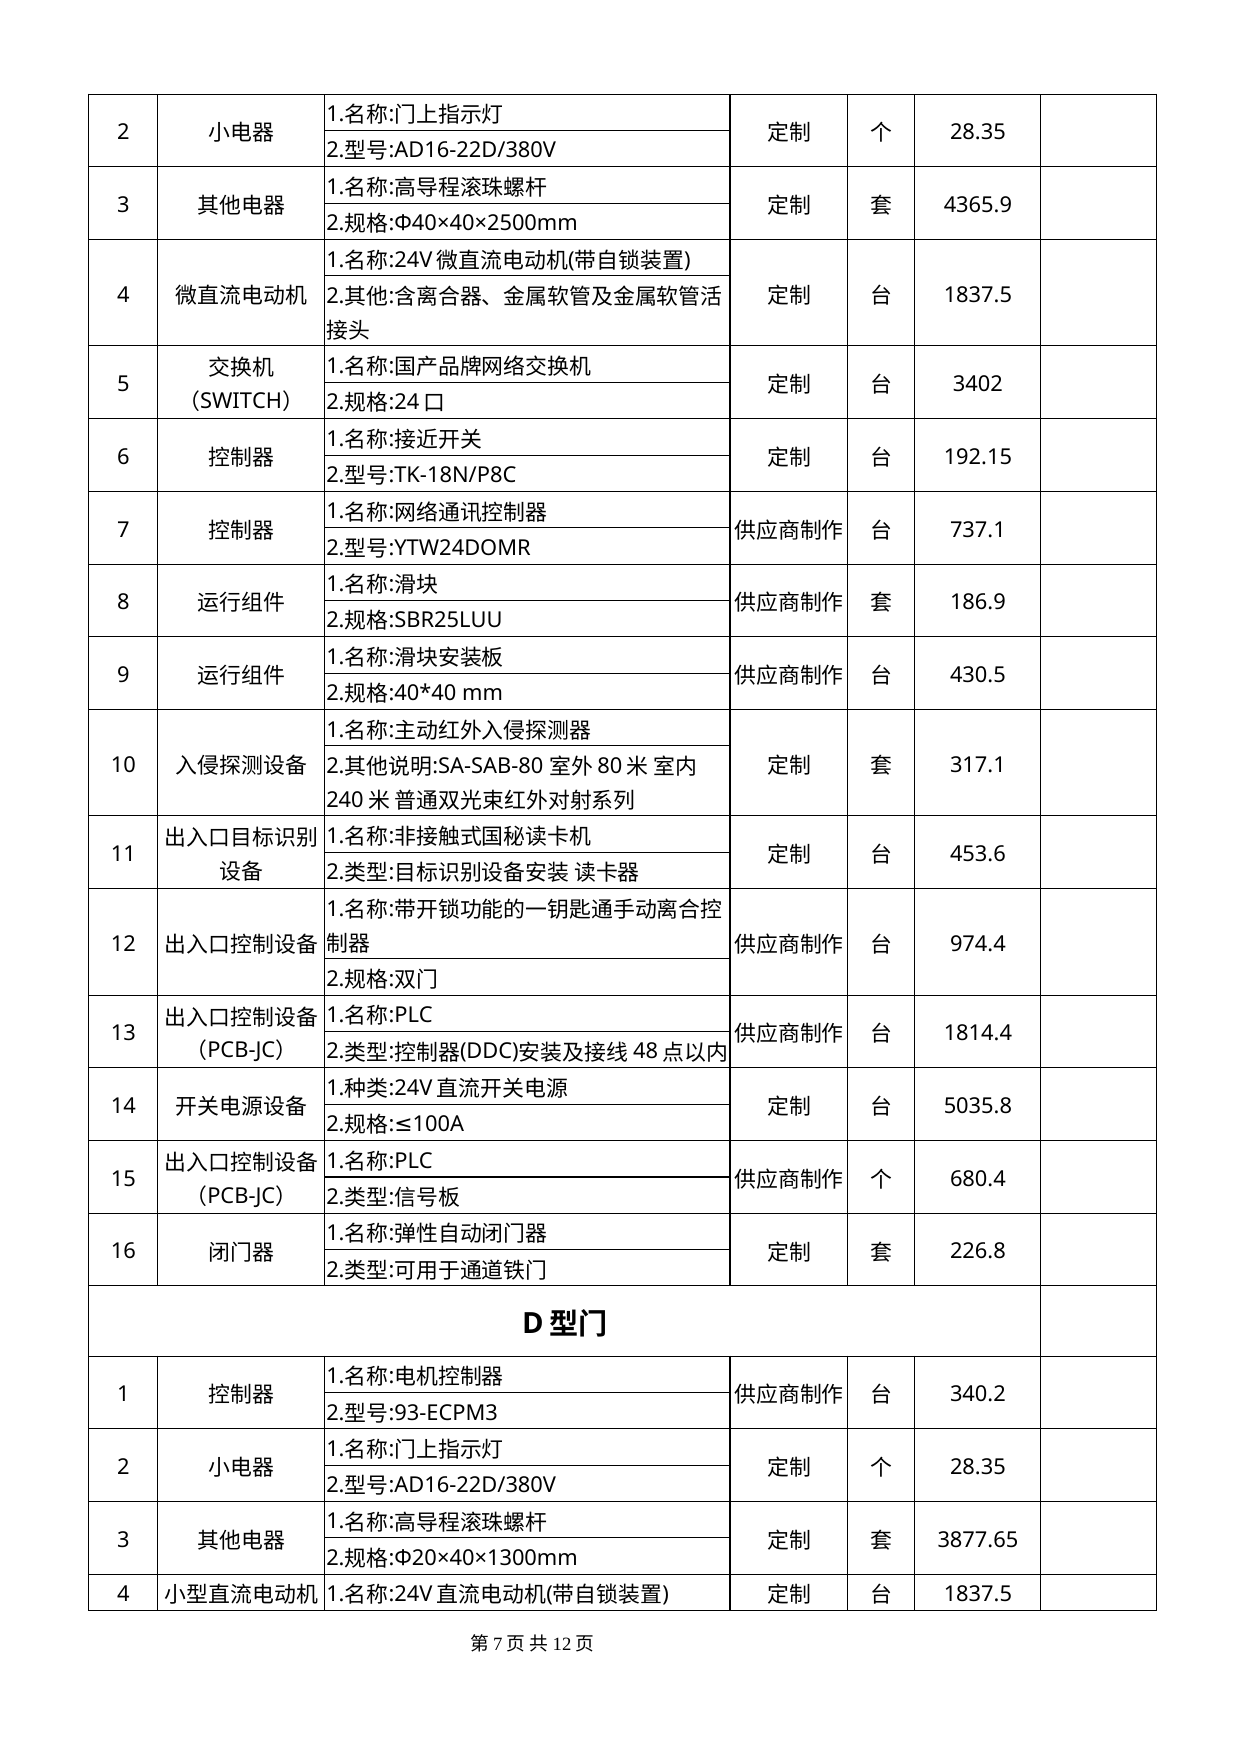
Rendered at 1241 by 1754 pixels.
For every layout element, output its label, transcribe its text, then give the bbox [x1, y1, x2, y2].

table_cell 其他电器 [158, 1502, 324, 1574]
table_cell D型门 [89, 1286, 1040, 1356]
table_cell 台 [848, 889, 914, 994]
table_cell 1.种类:24V直流开关电源 [325, 1068, 729, 1104]
table_cell 定制 [731, 1068, 847, 1140]
table_cell 2.规格:Φ40×40×2500mm [325, 204, 729, 239]
table_cell 15 [89, 1141, 157, 1213]
table_cell 14 [89, 1068, 157, 1140]
table_cell 3 [89, 1502, 157, 1574]
table_cell 1.名称:非接触式国秘读卡机 [325, 816, 729, 852]
table_cell 套 [848, 1502, 914, 1574]
table_cell 737.1 [915, 492, 1040, 563]
table_cell 1.名称:高导程滚珠螺杆 [325, 1502, 729, 1537]
table_cell 6 [89, 419, 157, 491]
table_cell 1.名称:24V直流电动机(带自锁装置) [325, 1575, 729, 1610]
table_cell 28.35 [915, 1429, 1040, 1501]
table_cell 定制 [731, 1214, 847, 1285]
table_cell [1041, 1214, 1156, 1285]
table_cell 小电器 [158, 95, 324, 166]
table_cell 1.名称:PLC [325, 996, 729, 1031]
table_cell [1041, 1141, 1156, 1213]
table_cell 2.型号:93-ECPM3 [325, 1393, 729, 1428]
table_cell 28.35 [915, 95, 1040, 166]
table_cell 2.类型:可用于通道铁门 [325, 1250, 729, 1285]
table_cell 定制 [731, 419, 847, 491]
table_cell 4 [89, 240, 157, 345]
table_cell 出入口控制设备 [158, 889, 324, 994]
table_cell 个 [848, 95, 914, 166]
table_cell 1.名称:滑块安装板 [325, 637, 729, 673]
table_cell 出入口目标识别设备 [158, 816, 324, 888]
table_cell 1.名称:带开锁功能的一钥匙通手动离合控制器 [325, 889, 729, 958]
table_cell 1837.5 [915, 240, 1040, 345]
table_cell 8 [89, 565, 157, 636]
table_cell 控制器 [158, 1357, 324, 1428]
table_cell 台 [848, 816, 914, 888]
table_cell 台 [848, 492, 914, 563]
table_cell 1.名称:网络通讯控制器 [325, 492, 729, 527]
table_cell 3 [89, 167, 157, 239]
table_cell 出入口控制设备（PCB-JC） [158, 996, 324, 1067]
table_cell 微直流电动机 [158, 240, 324, 345]
table_cell 套 [848, 1214, 914, 1285]
table_cell 1.名称:滑块 [325, 565, 729, 600]
table_cell 12 [89, 889, 157, 994]
table_cell 186.9 [915, 565, 1040, 636]
table_cell 1.名称:主动红外入侵探测器 [325, 710, 729, 745]
table_cell 1 [89, 1357, 157, 1428]
table_cell 定制 [731, 240, 847, 345]
table_cell [1041, 816, 1156, 888]
table_cell 192.15 [915, 419, 1040, 491]
table_cell 供应商制作 [731, 565, 847, 636]
table_cell 个 [848, 1141, 914, 1213]
table_cell 5035.8 [915, 1068, 1040, 1140]
table_cell 2.类型:控制器(DDC)安装及接线 48点以内 [325, 1032, 729, 1067]
table_cell 13 [89, 996, 157, 1067]
table_cell 5 [89, 346, 157, 418]
table_cell 入侵探测设备 [158, 710, 324, 815]
table_cell 台 [848, 996, 914, 1067]
table_cell [1041, 1575, 1156, 1610]
table_cell 交换机（SWITCH） [158, 346, 324, 418]
table_cell 台 [848, 419, 914, 491]
table_cell [1041, 240, 1156, 345]
table_cell 974.4 [915, 889, 1040, 994]
table_cell 680.4 [915, 1141, 1040, 1213]
table_cell 个 [848, 1429, 914, 1501]
table_cell 定制 [731, 1502, 847, 1574]
table_cell 其他电器 [158, 167, 324, 239]
table_cell 定制 [731, 816, 847, 888]
table_cell 9 [89, 637, 157, 709]
table_cell 小电器 [158, 1429, 324, 1501]
table_cell 定制 [731, 95, 847, 166]
table_cell 2.型号:YTW24DOMR [325, 528, 729, 563]
table_cell 2.规格:≤100A [325, 1105, 729, 1140]
table_cell 控制器 [158, 492, 324, 563]
table_cell 台 [848, 346, 914, 418]
table_cell 开关电源设备 [158, 1068, 324, 1140]
table_cell 定制 [731, 167, 847, 239]
table_cell 台 [848, 1068, 914, 1140]
table_cell 1.名称:国产品牌网络交换机 [325, 346, 729, 382]
table_cell 3402 [915, 346, 1040, 418]
table_cell 11 [89, 816, 157, 888]
table_cell 台 [848, 1575, 914, 1610]
table_cell 2.型号:AD16-22D/380V [325, 131, 729, 166]
table_cell 1837.5 [915, 1575, 1040, 1610]
table_cell 供应商制作 [731, 1141, 847, 1213]
table_cell 1.名称:门上指示灯 [325, 1429, 729, 1464]
table_cell 2.规格:双门 [325, 959, 729, 994]
table_cell 定制 [731, 710, 847, 815]
table_cell [1041, 167, 1156, 239]
table_cell 2 [89, 1429, 157, 1501]
table_cell 2.规格:24口 [325, 383, 729, 418]
table_cell 2.其他:含离合器、金属软管及金属软管活接头 [325, 276, 729, 345]
table_cell 套 [848, 710, 914, 815]
table_cell 2.型号:AD16-22D/380V [325, 1466, 729, 1501]
table_cell 340.2 [915, 1357, 1040, 1428]
table_cell [1041, 565, 1156, 636]
table_cell 4365.9 [915, 167, 1040, 239]
table_cell 闭门器 [158, 1214, 324, 1285]
table_cell 1.名称:高导程滚珠螺杆 [325, 167, 729, 203]
table_cell 出入口控制设备（PCB-JC） [158, 1141, 324, 1213]
table_cell 2.规格:40*40 mm [325, 674, 729, 709]
table_cell 定制 [731, 1575, 847, 1610]
table_cell 453.6 [915, 816, 1040, 888]
table_cell 台 [848, 1357, 914, 1428]
table_cell [1041, 1286, 1156, 1356]
table_cell [1041, 346, 1156, 418]
table_cell 1.名称:24V微直流电动机(带自锁装置) [325, 240, 729, 275]
table_cell [1041, 889, 1156, 994]
table_cell 供应商制作 [731, 996, 847, 1067]
table_cell [1041, 710, 1156, 815]
table_cell 台 [848, 240, 914, 345]
table_cell [1041, 492, 1156, 563]
table_cell 1.名称:门上指示灯 [325, 95, 729, 130]
table_cell 430.5 [915, 637, 1040, 709]
table_cell [1041, 1068, 1156, 1140]
table_cell 供应商制作 [731, 889, 847, 994]
table_cell 小型直流电动机 [158, 1575, 324, 1610]
table_cell [1041, 419, 1156, 491]
table_cell 1.名称:PLC [325, 1141, 729, 1176]
table_cell 定制 [731, 346, 847, 418]
table_cell [1041, 637, 1156, 709]
table_cell 套 [848, 167, 914, 239]
table_cell 2 [89, 95, 157, 166]
table_cell 7 [89, 492, 157, 563]
table_cell 1.名称:弹性自动闭门器 [325, 1214, 729, 1249]
table_cell 3877.65 [915, 1502, 1040, 1574]
table_cell 10 [89, 710, 157, 815]
table_cell 2.规格:Φ20×40×1300mm [325, 1538, 729, 1574]
table_cell 供应商制作 [731, 492, 847, 563]
table_cell 运行组件 [158, 565, 324, 636]
table_cell 1.名称:接近开关 [325, 419, 729, 454]
table_cell [1041, 1429, 1156, 1501]
table_cell 4 [89, 1575, 157, 1610]
table_cell 供应商制作 [731, 1357, 847, 1428]
table_cell 运行组件 [158, 637, 324, 709]
table_cell 定制 [731, 1429, 847, 1501]
table_cell 2.规格:SBR25LUU [325, 601, 729, 636]
table_cell 317.1 [915, 710, 1040, 815]
table_cell 台 [848, 637, 914, 709]
table_cell 16 [89, 1214, 157, 1285]
table_cell [1041, 996, 1156, 1067]
table_cell [1041, 1502, 1156, 1574]
table_cell 1.名称:电机控制器 [325, 1357, 729, 1392]
table_cell 2.其他说明:SA-SAB-80 室外80米 室内240米 普通双光束红外对射系列 [325, 746, 729, 815]
table_cell 1814.4 [915, 996, 1040, 1067]
table_cell [1041, 1357, 1156, 1428]
table_cell 2.类型:目标识别设备安装 读卡器 [325, 853, 729, 888]
table_cell 226.8 [915, 1214, 1040, 1285]
table_cell 供应商制作 [731, 637, 847, 709]
table_cell 控制器 [158, 419, 324, 491]
table_cell 套 [848, 565, 914, 636]
table_cell [1041, 95, 1156, 166]
table_cell 2.型号:TK-18N/P8C [325, 456, 729, 491]
table_cell 2.类型:信号板 [325, 1178, 729, 1213]
